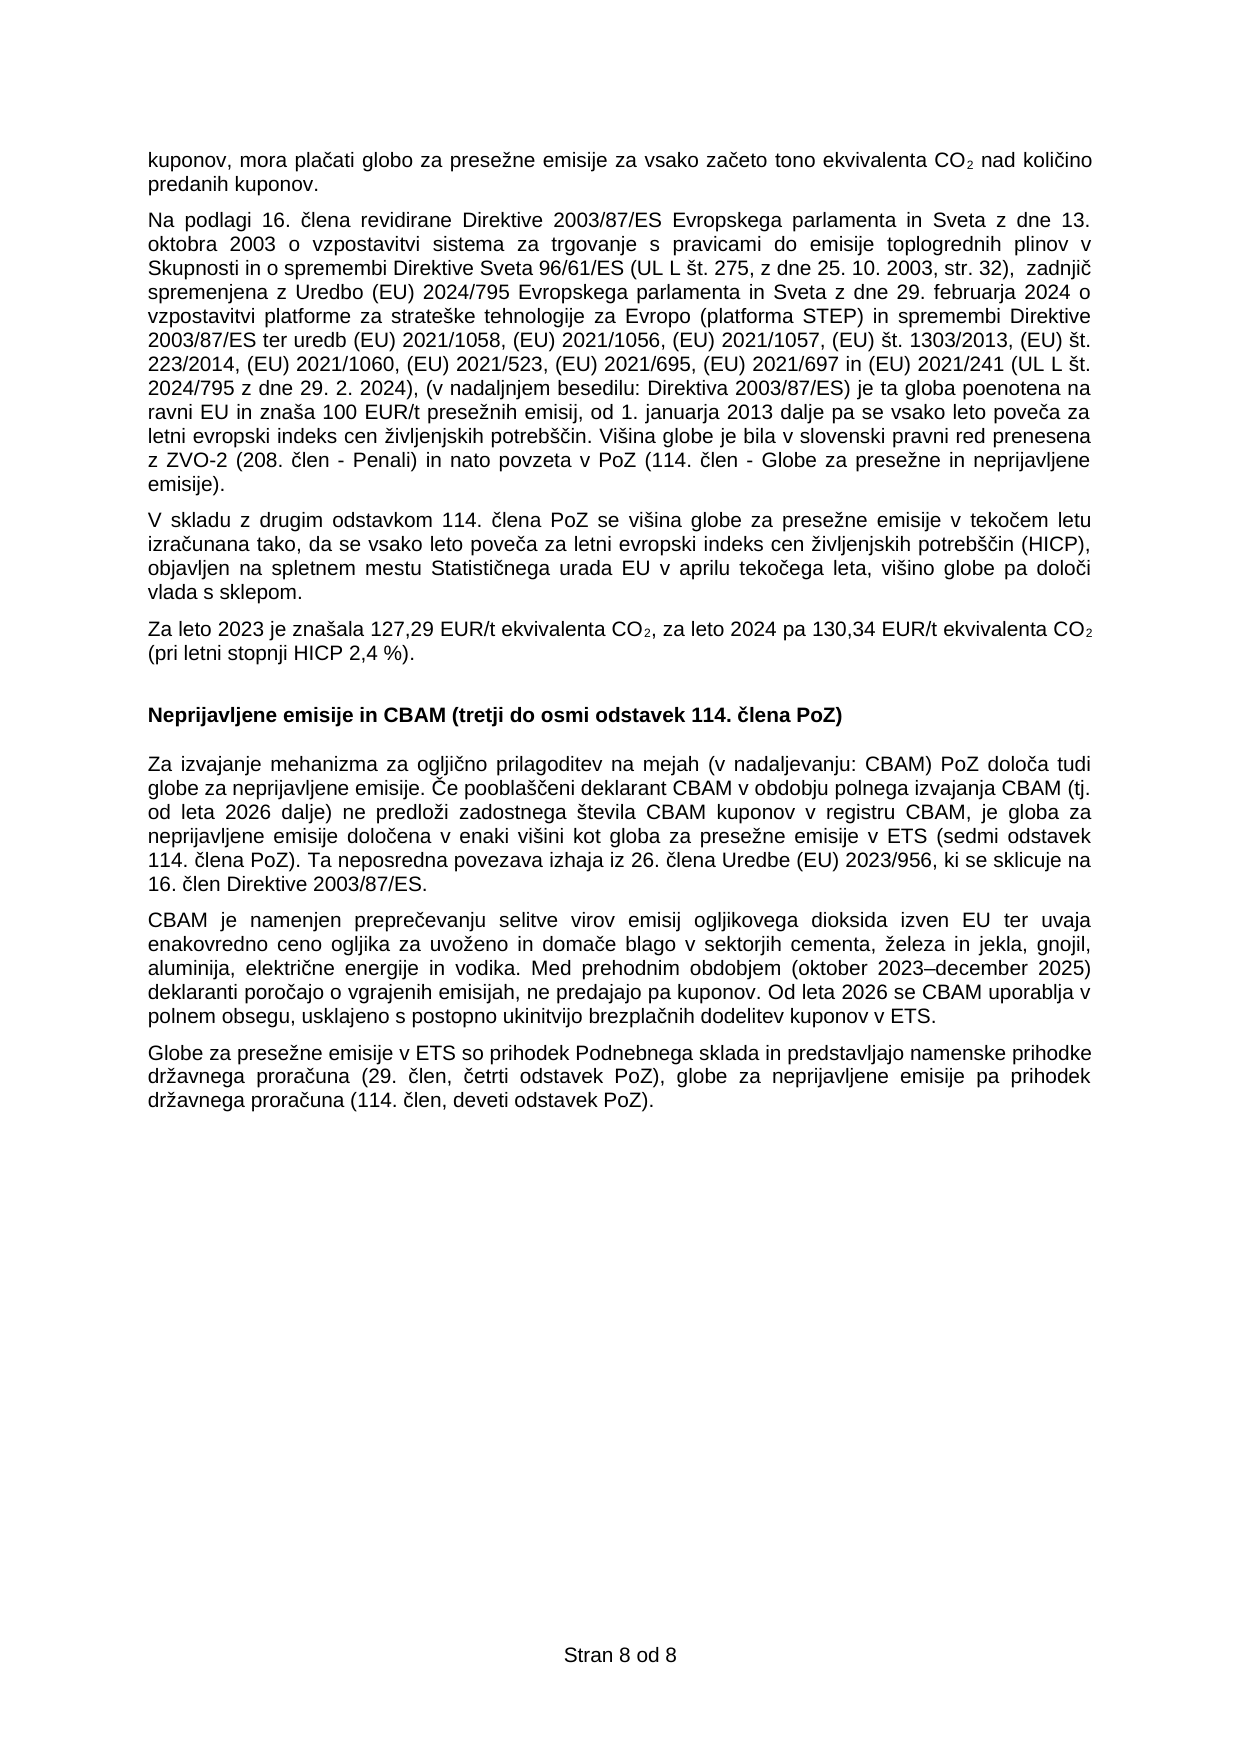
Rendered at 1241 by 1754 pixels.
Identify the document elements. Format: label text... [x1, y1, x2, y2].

text V skladu z drugim odstavkom 114. člena PoZ se višina globe za presežne emisije v tekočem letu izračunana tako, da se vsako leto poveča za letni evropski indeks cen življenjskih potrebščin (HICP), objavljen na spletnem mestu Statističnega urada EU v aprilu tekočega leta, višino globe pa določi vlada s sklepom. [148, 508, 1092, 604]
text Za izvajanje mehanizma za ogljično prilagoditev na mejah (v nadaljevanju: CBAM) PoZ določa tudi globe za neprijavljene emisije. Če pooblaščeni deklarant CBAM v obdobju polnega izvajanja CBAM (tj. od leta 2026 dalje) ne predloži zadostnega števila CBAM kuponov v registru CBAM, je globa za neprijavljene emisije določena v enaki višini kot globa za presežne emisije v ETS (sedmi odstavek 114. člena PoZ). Ta neposredna povezava izhaja iz 26. člena Uredbe (EU) 2023/956, ki se sklicuje na 16. člen Direktive 2003/87/ES. [148, 752, 1092, 896]
text Globe za presežne emisije v ETS so prihodek Podnebnega sklada in predstavljajo namenske prihodke državnega proračuna (29. člen, četrti odstavek PoZ), globe za neprijavljene emisije pa prihodek državnega proračuna (114. člen, deveti odstavek PoZ). [148, 1040, 1092, 1112]
text CBAM je namenjen preprečevanju selitve virov emisij ogljikovega dioksida izven EU ter uvaja enakovredno ceno ogljika za uvoženo in domače blago v sektorjih cementa, železa in jekla, gnojil, aluminija, električne energije in vodika. Med prehodnim obdobjem (oktober 2023–december 2025) deklaranti poročajo o vgrajenih emisijah, ne predajajo pa kuponov. Od leta 2026 se CBAM uporablja v polnem obsegu, usklajeno s postopno ukinitvijo brezplačnih dodelitev kuponov v ETS. [148, 908, 1092, 1028]
text Za leto 2023 je znašala 127,29 EUR/t ekvivalenta CO2, za leto 2024 pa 130,34 EUR/t ekvivalenta CO2 (pri letni stopnji HICP 2,4 %). [148, 616, 1092, 664]
text Na podlagi 16. člena revidirane Direktive 2003/87/ES Evropskega parlamenta in Sveta z dne 13. oktobra 2003 o vzpostavitvi sistema za trgovanje s pravicami do emisije toplogrednih plinov v Skupnosti in o spremembi Direktive Sveta 96/61/ES (UL L št. 275, z dne 25. 10. 2003, str. 32), zadnjič spremenjena z Uredbo (EU) 2024/795 Evropskega parlamenta in Sveta z dne 29. februarja 2024 o vzpostavitvi platforme za strateške tehnologije za Evropo (platforma STEP) in spremembi Direktive 2003/87/ES ter uredb (EU) 2021/1058, (EU) 2021/1056, (EU) 2021/1057, (EU) št. 1303/2013, (EU) št. 223/2014, (EU) 2021/1060, (EU) 2021/523, (EU) 2021/695, (EU) 2021/697 in (EU) 2021/241 (UL L št. 2024/795 z dne 29. 2. 2024), (v nadaljnjem besedilu: Direktiva 2003/87/ES) je ta globa poenotena na ravni EU in znaša 100 EUR/t presežnih emisij, od 1. januarja 2013 dalje pa se vsako leto poveča za letni evropski indeks cen življenjskih potrebščin. Višina globe je bila v slovenski pravni red prenesena z ZVO-2 (208. člen - Penali) in nato povzeta v PoZ (114. člen - Globe za presežne in neprijavljene emisije). [148, 208, 1092, 496]
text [148, 148, 1092, 196]
text Neprijavljene emisije in CBAM (tretji do osmi odstavek 114. člena PoZ) [148, 702, 1092, 727]
